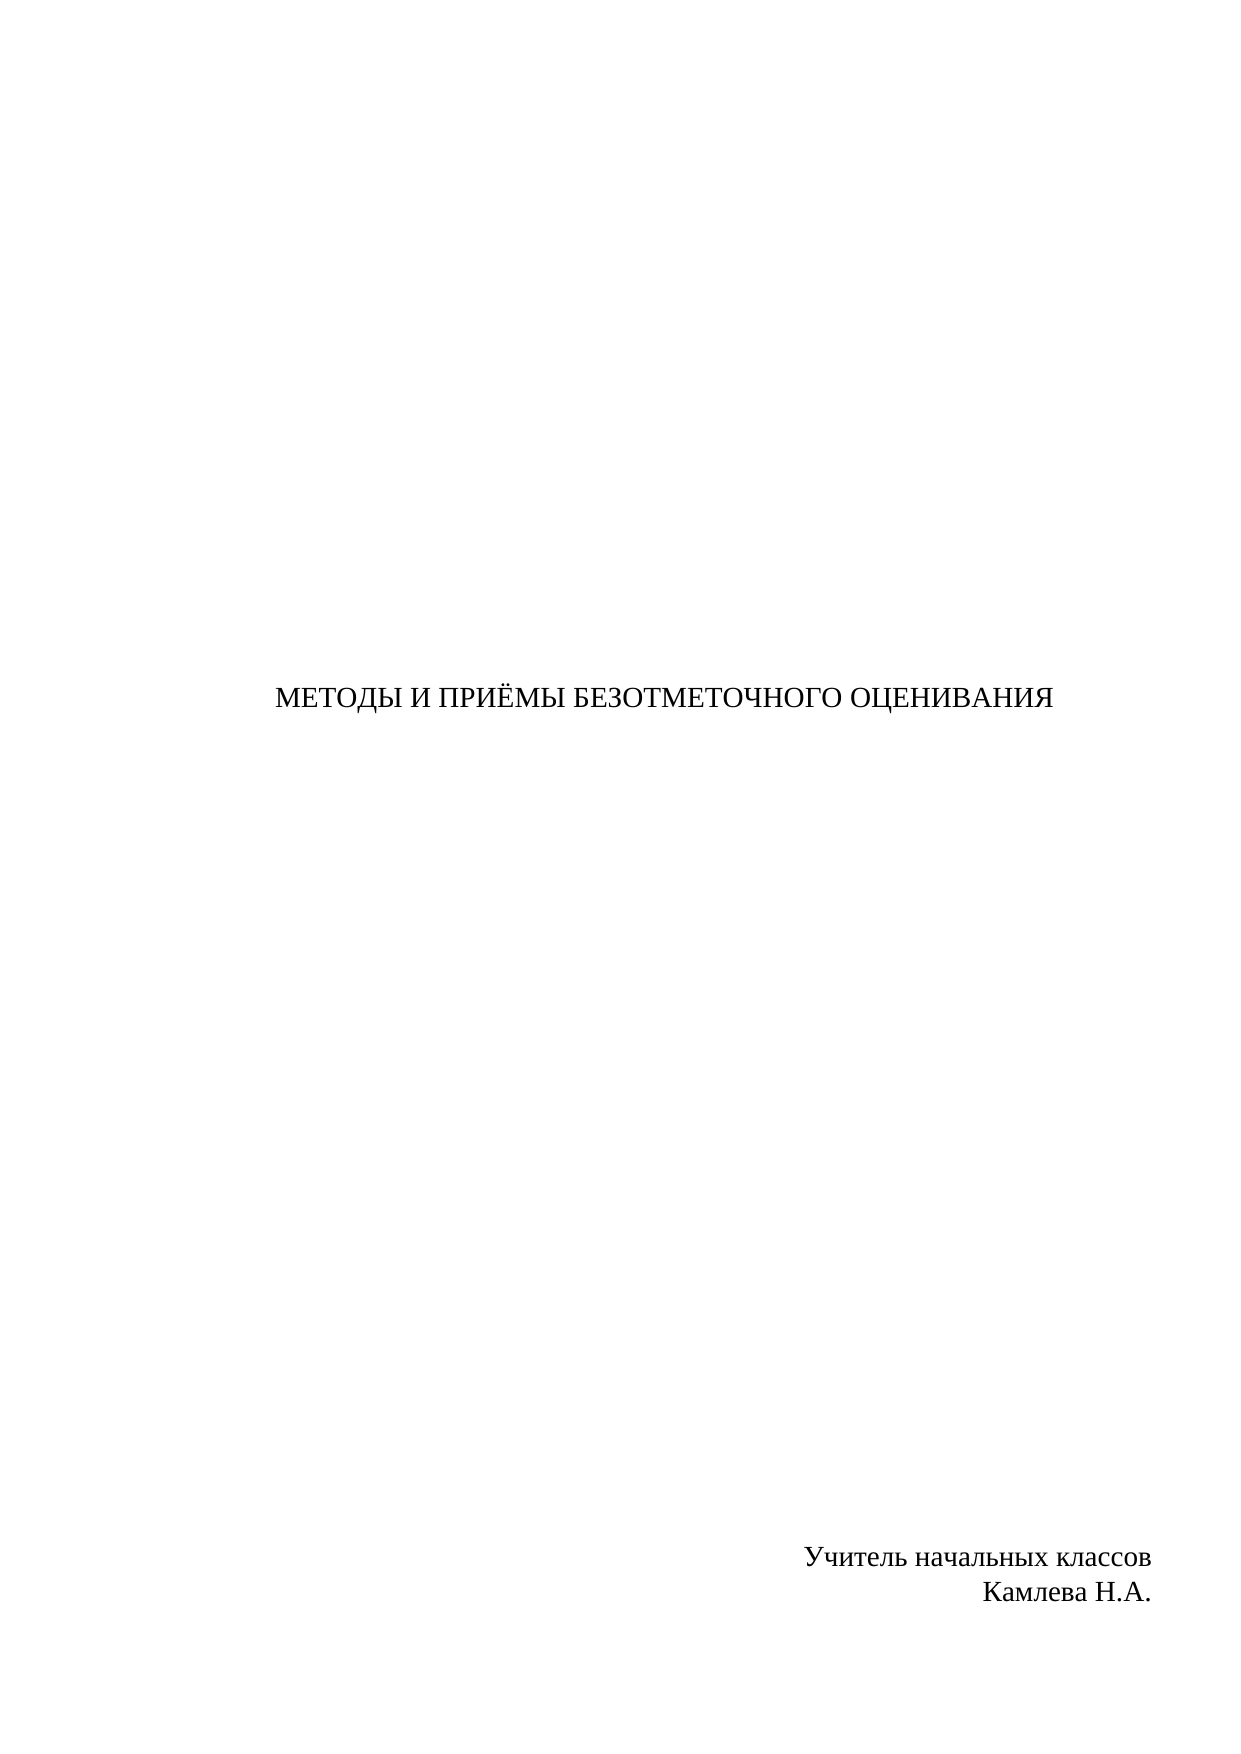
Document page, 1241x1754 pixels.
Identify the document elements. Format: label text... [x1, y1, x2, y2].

text Учитель начальных классов [177, 1539, 1152, 1573]
text МЕТОДЫ И ПРИЁМЫ БЕЗОТМЕТОЧНОГО ОЦЕНИВАНИЯ [177, 680, 1152, 713]
text Камлева Н.А. [177, 1573, 1152, 1607]
